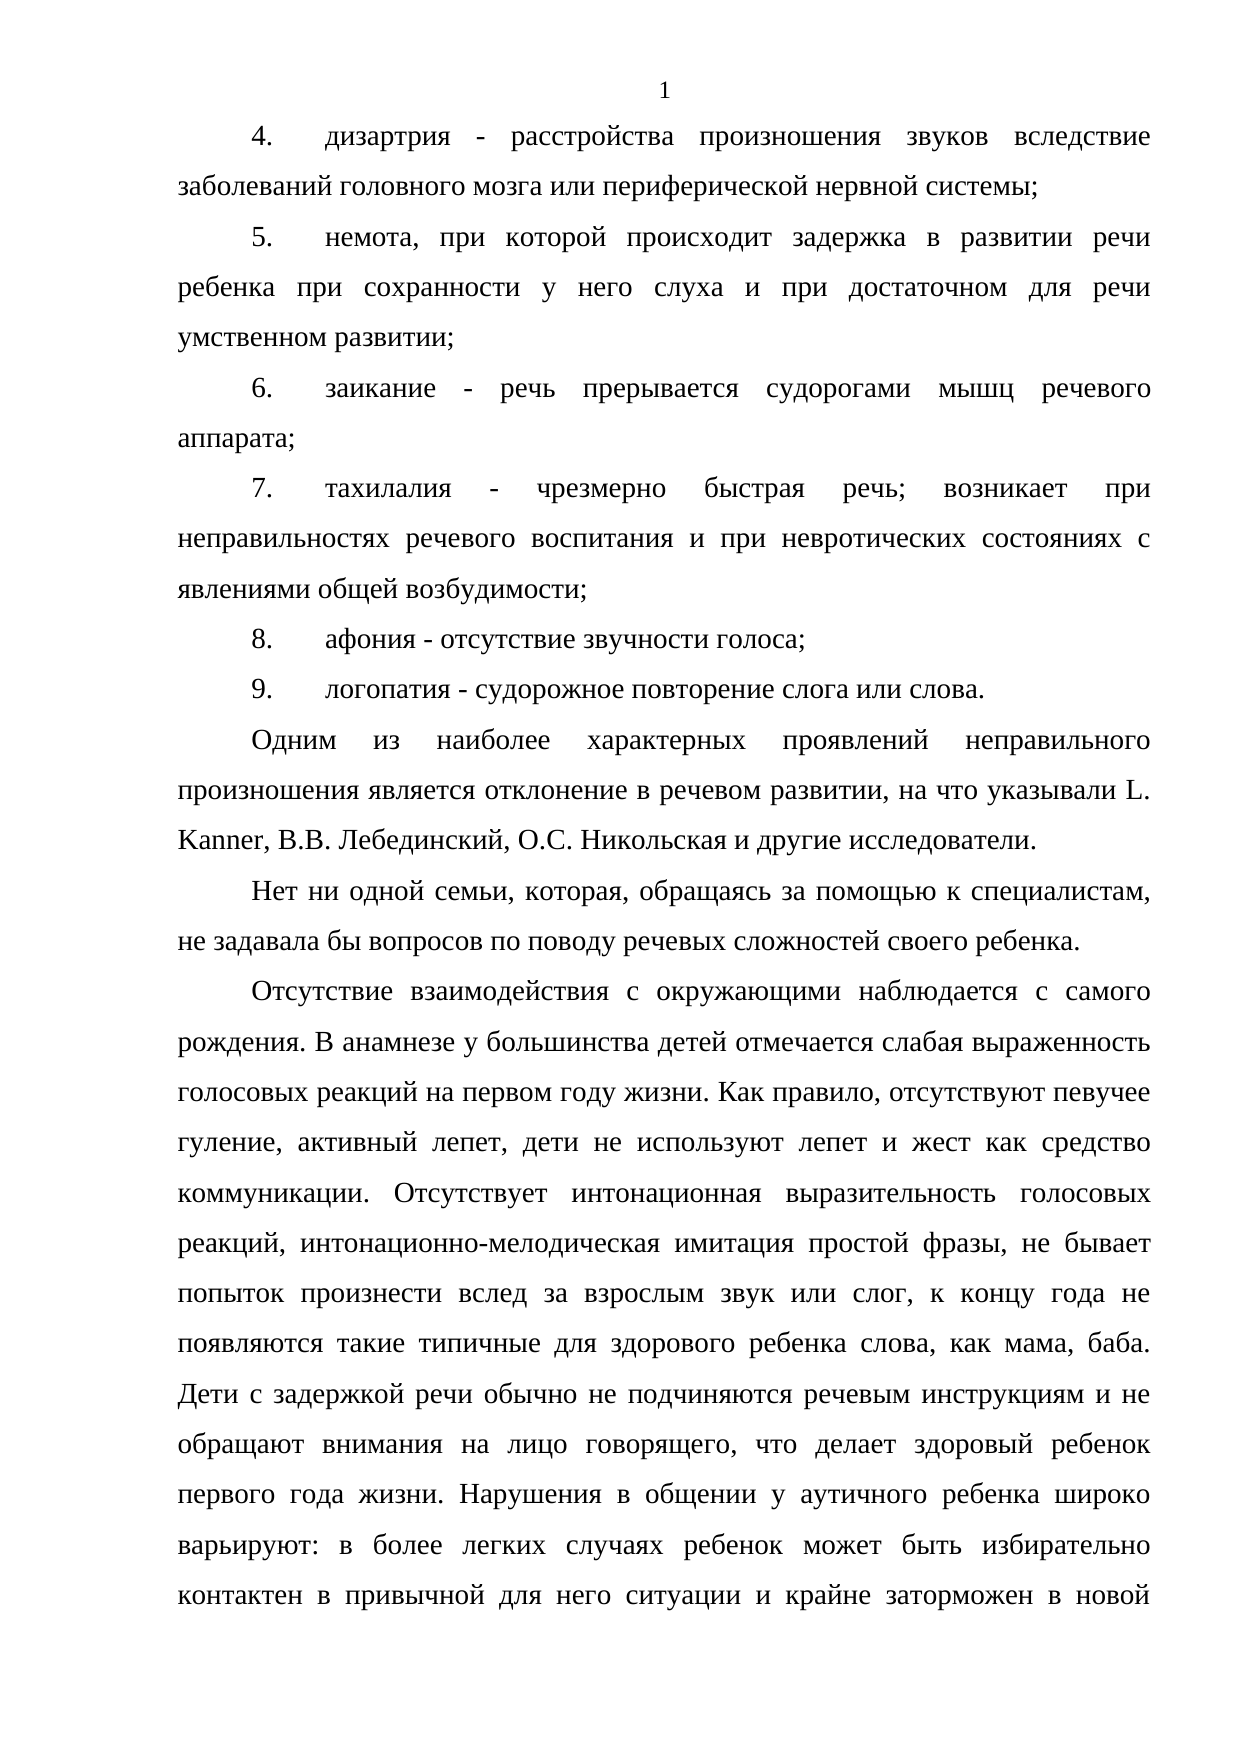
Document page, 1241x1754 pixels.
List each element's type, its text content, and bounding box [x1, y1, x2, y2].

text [177, 973, 1152, 1611]
text Одним из наиболее характерных проявлений неправильного произношения является отклонение в речевом развитии, на что указывали L. Kanner, В.В. Лебединский, О.С. Никольская и другие исследователи. [177, 722, 1152, 856]
list афония - отсутствие звучности голоса; [177, 621, 1152, 655]
text Нет ни одной семьи, которая, обращаясь за помощью к специалистам, не задавала бы вопросов по поводу речевых сложностей своего ребенка. [177, 873, 1152, 957]
list логопатия - судорожное повторение слога или слова. [177, 672, 1152, 705]
list дизартрия - расстройства произношения звуков вследствие заболеваний головного мозга или периферической нервной системы; [177, 118, 1152, 202]
list немота, при которой происходит задержка в развитии речи ребенка при сохранности у него слуха и при достаточном для речи умственном развитии; [177, 219, 1152, 353]
list тахилалия - чрезмерно быстрая речь; возникает при неправильностях речевого воспитания и при невротических состояниях с явлениями общей возбудимости; [177, 470, 1152, 604]
list заикание - речь прерывается судорогами мышц речевого аппарата; [177, 370, 1152, 453]
